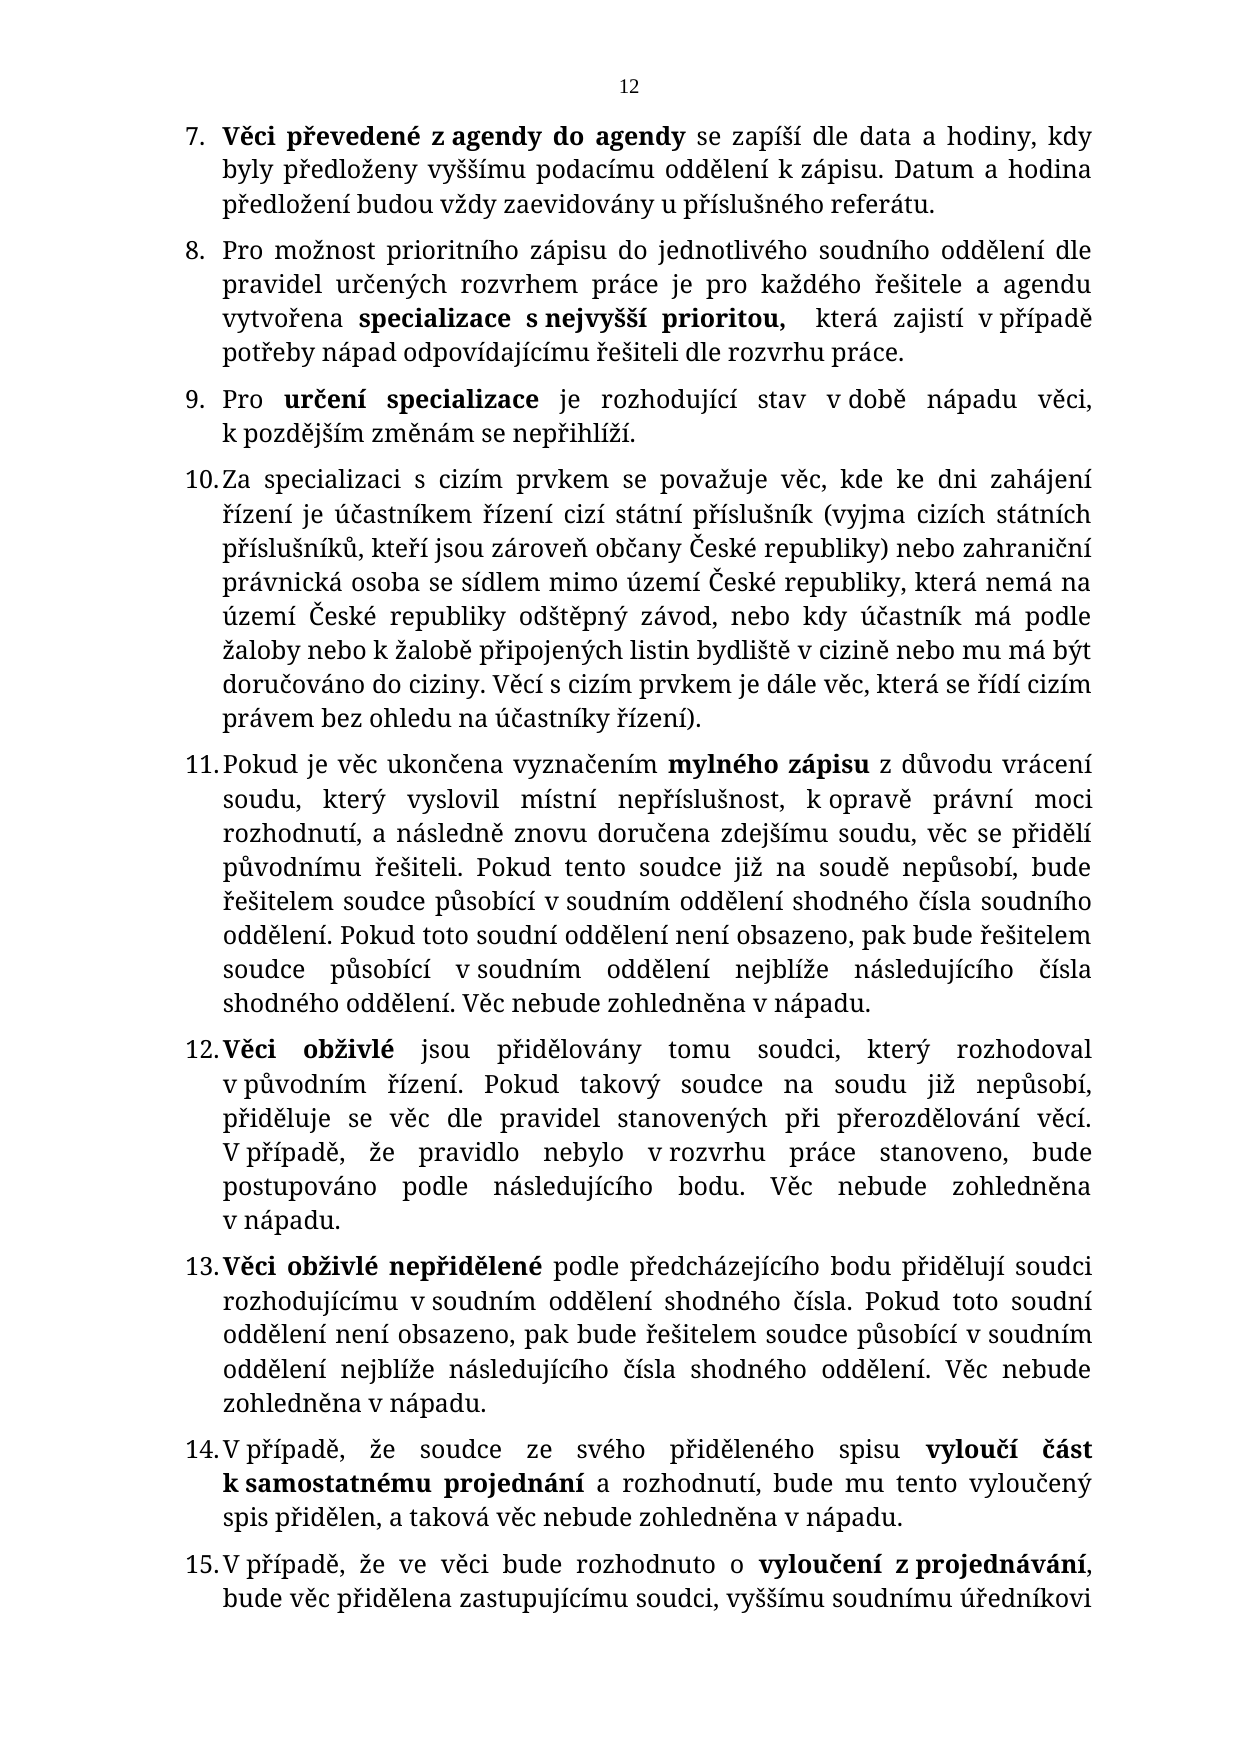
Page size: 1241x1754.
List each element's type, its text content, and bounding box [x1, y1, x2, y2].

list Pokud je věc ukončena vyznačením mylného zápisu z důvodu vrácení soudu, který vyslovil místní nepříslušnost, k opravě právní moci rozhodnutí, a následně znovu doručena zdejšímu soudu, věc se přidělí původnímu řešiteli. Pokud tento soudce již na soudě nepůsobí, bude řešitelem soudce působící v soudním oddělení shodného čísla soudního oddělení. Pokud toto soudní oddělení není obsazeno, pak bude řešitelem soudce působící v soudním oddělení nejblíže následujícího čísla shodného oddělení. Věc nebude zohledněna v nápadu. [185, 747, 1092, 1020]
list Věci obživlé jsou přidělovány tomu soudci, který rozhodoval v původním řízení. Pokud takový soudce na soudu již nepůsobí, přiděluje se věc dle pravidel stanovených při přerozdělování věcí. V případě, že pravidlo nebylo v rozvrhu práce stanoveno, bude postupováno podle následujícího bodu. Věc nebude zohledněna v nápadu. [185, 1032, 1092, 1237]
list Pro určení specializace je rozhodující stav v době nápadu věci, k pozdějším změnám se nepřihlíží. [185, 382, 1092, 450]
list Pro možnost prioritního zápisu do jednotlivého soudního oddělení dle pravidel určených rozvrhem práce je pro každého řešitele a agendu vytvořena specializace s nejvyšší prioritou, která zajistí v případě potřeby nápad odpovídajícímu řešiteli dle rozvrhu práce. [185, 233, 1092, 369]
list V případě, že soudce ze svého přiděleného spisu vyloučí část k samostatnému projednání a rozhodnutí, bude mu tento vyloučený spis přidělen, a taková věc nebude zohledněna v nápadu. [185, 1432, 1092, 1534]
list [185, 1547, 1092, 1615]
list Za specializaci s cizím prvkem se považuje věc, kde ke dni zahájení řízení je účastníkem řízení cizí státní příslušník (vyjma cizích státních příslušníků, kteří jsou zároveň občany České republiky) nebo zahraniční právnická osoba se sídlem mimo území České republiky, která nemá na území České republiky odštěpný závod, nebo kdy účastník má podle žaloby nebo k žalobě připojených listin bydliště v cizině nebo mu má být doručováno do ciziny. Věcí s cizím prvkem je dále věc, která se řídí cizím právem bez ohledu na účastníky řízení). [185, 462, 1092, 735]
list Věci převedené z agendy do agendy se zapíší dle data a hodiny, kdy byly předloženy vyššímu podacímu oddělení k zápisu. Datum a hodina předložení budou vždy zaevidovány u příslušného referátu. [185, 118, 1092, 220]
list Věci obživlé nepřidělené podle předcházejícího bodu přidělují soudci rozhodujícímu v soudním oddělení shodného čísla. Pokud toto soudní oddělení není obsazeno, pak bude řešitelem soudce působící v soudním oddělení nejblíže následujícího čísla shodného oddělení. Věc nebude zohledněna v nápadu. [185, 1249, 1092, 1419]
